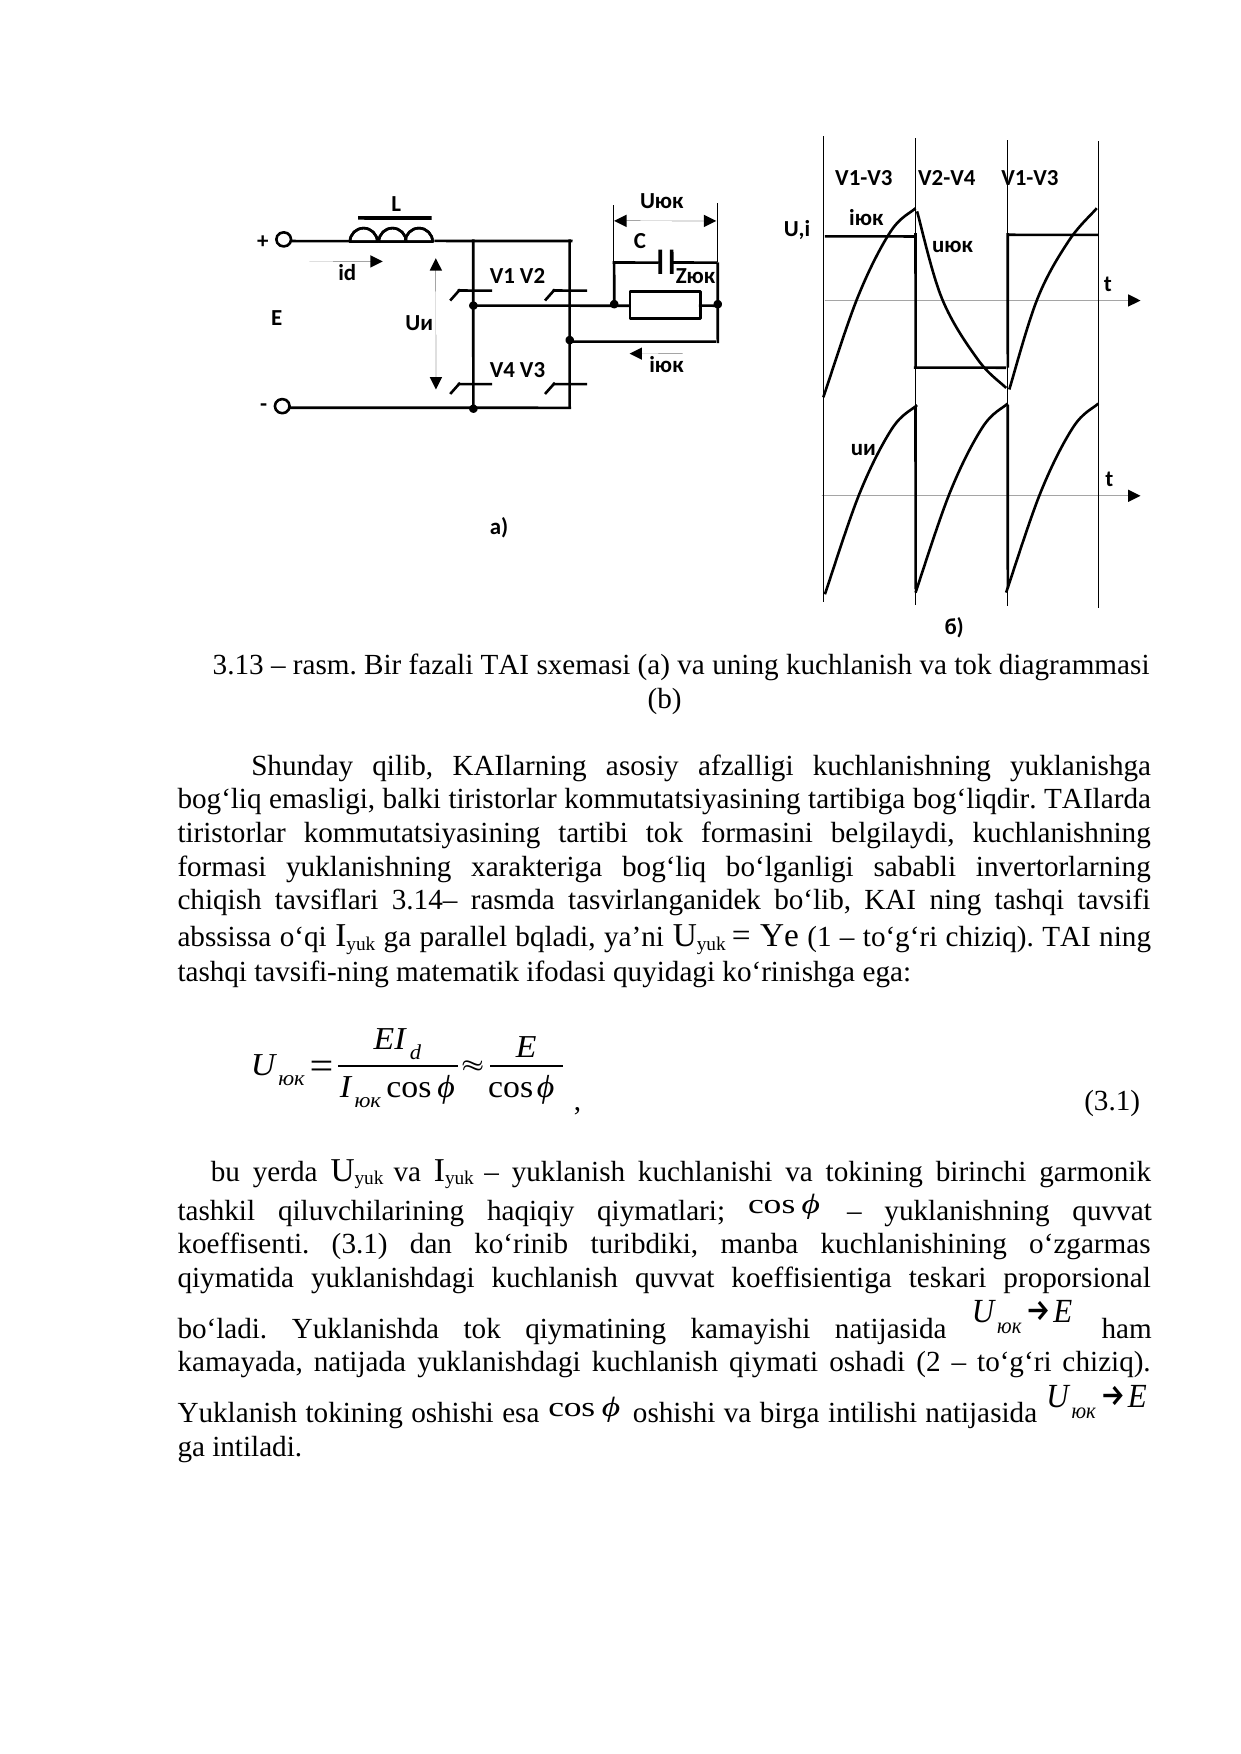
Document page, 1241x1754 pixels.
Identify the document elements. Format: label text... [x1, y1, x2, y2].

text Shunday qilib, KAIlarning asosiy afzalligi kuchlanishning yuklanishga bog‘liq emasligi, balki tiristorlar kommutatsiyasining tartibiga bog‘liqdir. TAIlarda tiristorlar kommutatsiyasining tartibi tok formasini belgilaydi, kuchlanishning formasi yuklanishning xarakteriga bog‘liq bo‘lganligi sababli invertorlarning chiqish tavsiflari 3.14– rasmda tasvirlanganidek bo‘lib, KAI ning tashqi tavsifi abssissa o‘qi Iyuk ga parallel bqladi, ya’ni Uyuk = Ye (1 – to‘g‘ri chiziq). TAI ning tashqi tavsifi-ning matematik ifodasi quyidagi ko‘rinishga ega: [177, 748, 1152, 988]
text 3.13 – rasm. Bir fazali TAI sxemasi (a) va uning kuchlanish va tok diagrammasi (b) [177, 647, 1152, 714]
text , (3.1) [177, 1021, 1152, 1117]
text bu yerda Uyuk va Iyuk – yuklanish kuchlanishi va tokining birinchi garmonik tashkil qiluvchilarining haqiqiy qiymatlari; – yuklanishning quvvat koeffisenti. (3.1) dan ko‘rinib turibdiki, manba kuchlanishining o‘zgarmas qiymatida yuklanishdagi kuchlanish quvvat koeffisientiga teskari proporsional bo‘ladi. Yuklanishda tok qiymatining kamayishi natijasida ham kamayada, natijada yuklanishdagi kuchlanish qiymati oshadi (2 – to‘g‘ri chiziq). Yuklanish tokining oshishi esa oshishi va birga intilishi natijasida ga intiladi. [177, 1151, 1152, 1462]
